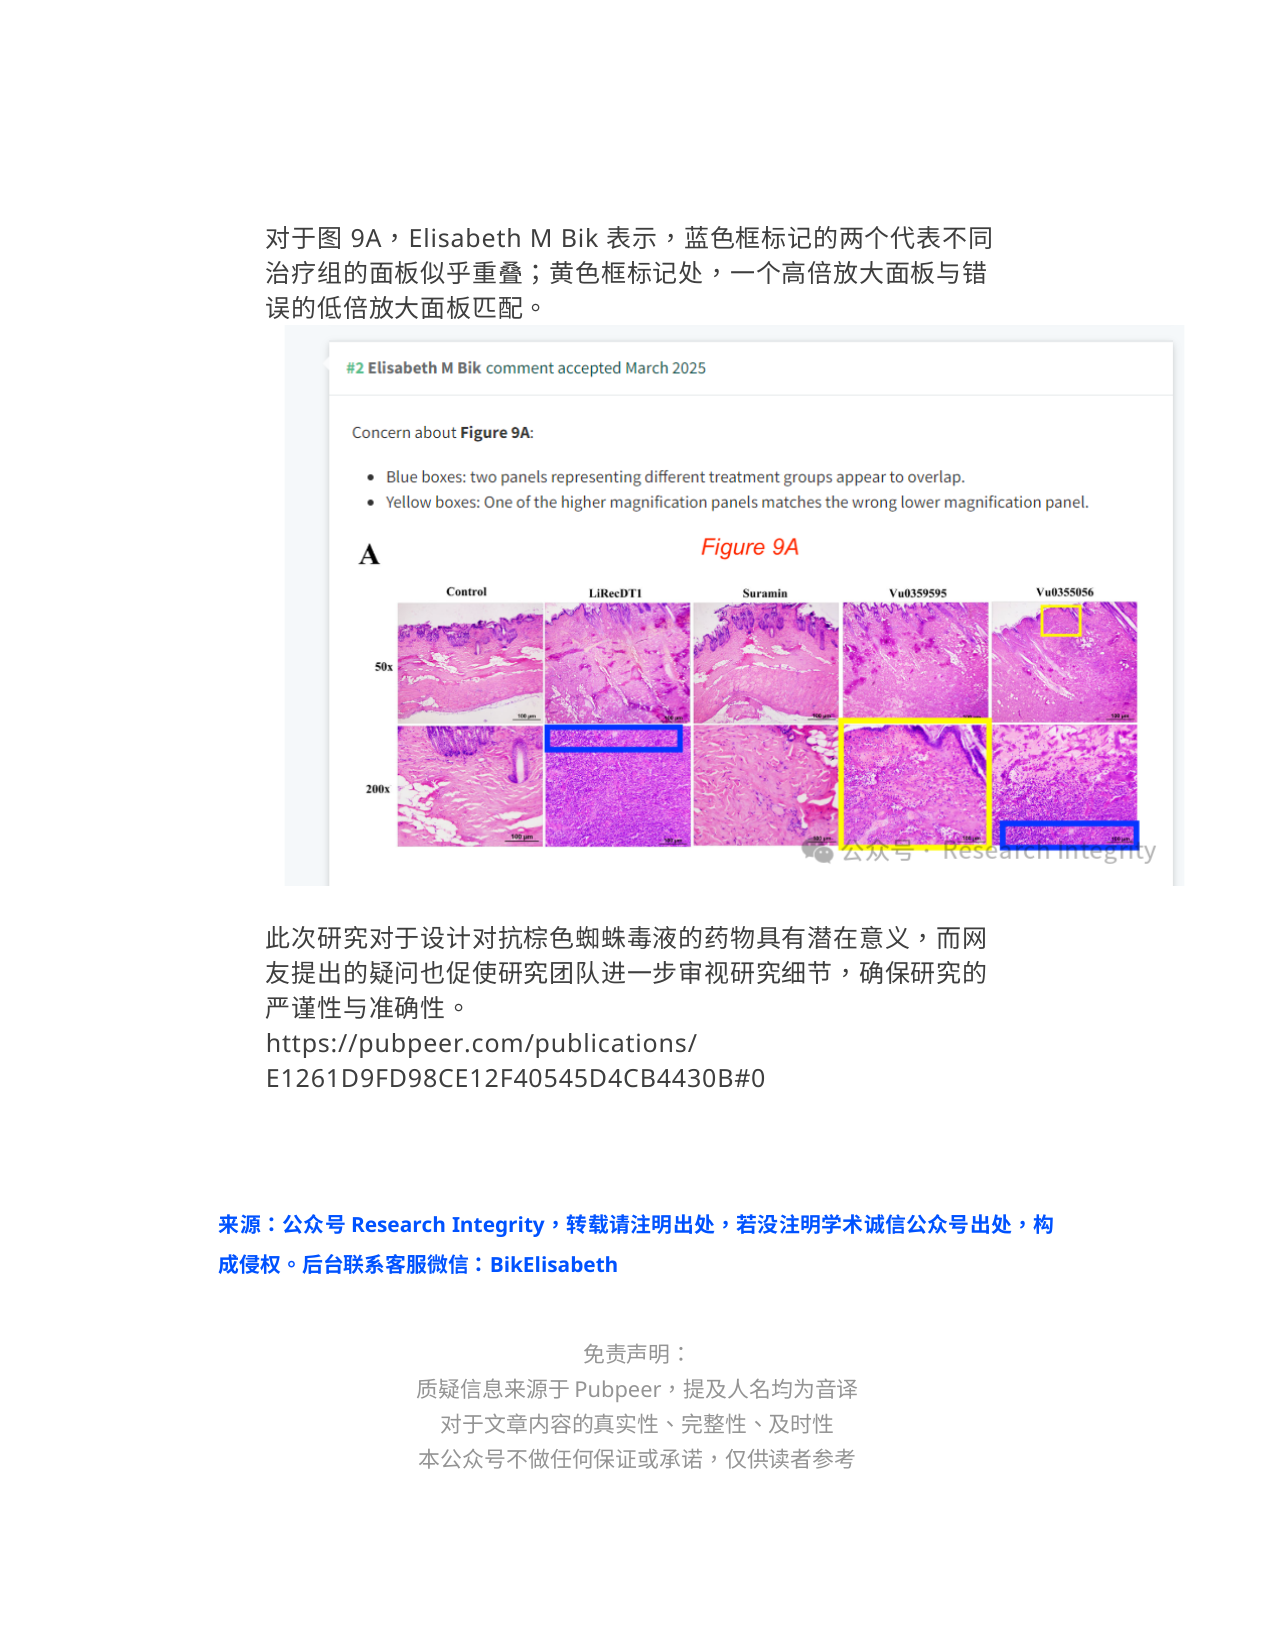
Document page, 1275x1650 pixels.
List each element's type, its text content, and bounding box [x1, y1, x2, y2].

text 免责声明： [236, 1334, 1039, 1369]
picture [284, 325, 1185, 886]
text 对于图 9A，Elisabeth M Bik 表示，蓝色框标记的两个代表不同治疗组的面板似乎重叠；黄色框标记处，一个高倍放大面板与错误的低倍放大面板匹配。 [266, 220, 1009, 325]
text 质疑信息来源于Pubpeer，提及人名均为音译 [236, 1369, 1039, 1404]
text 此次研究对于设计对抗棕色蜘蛛毒液的药物具有潜在意义，而网友提出的疑问也促使研究团队进一步审视研究细节，确保研究的严谨性与准确性。 [266, 920, 1009, 1025]
text https://pubpeer.com/publications/E1261D9FD98CE12F40545D4CB4430B#0 [266, 1025, 1009, 1095]
text 对于文章内容的真实性、完整性、及时性 [236, 1404, 1039, 1439]
text 来源：公众号Research Integrity，转载请注明出处，若没注明学术诚信公众号出处，构成侵权。后台联系客服微信：BikElisabeth [219, 1198, 1056, 1278]
text 本公众号不做任何保证或承诺，仅供读者参考 [236, 1439, 1039, 1474]
